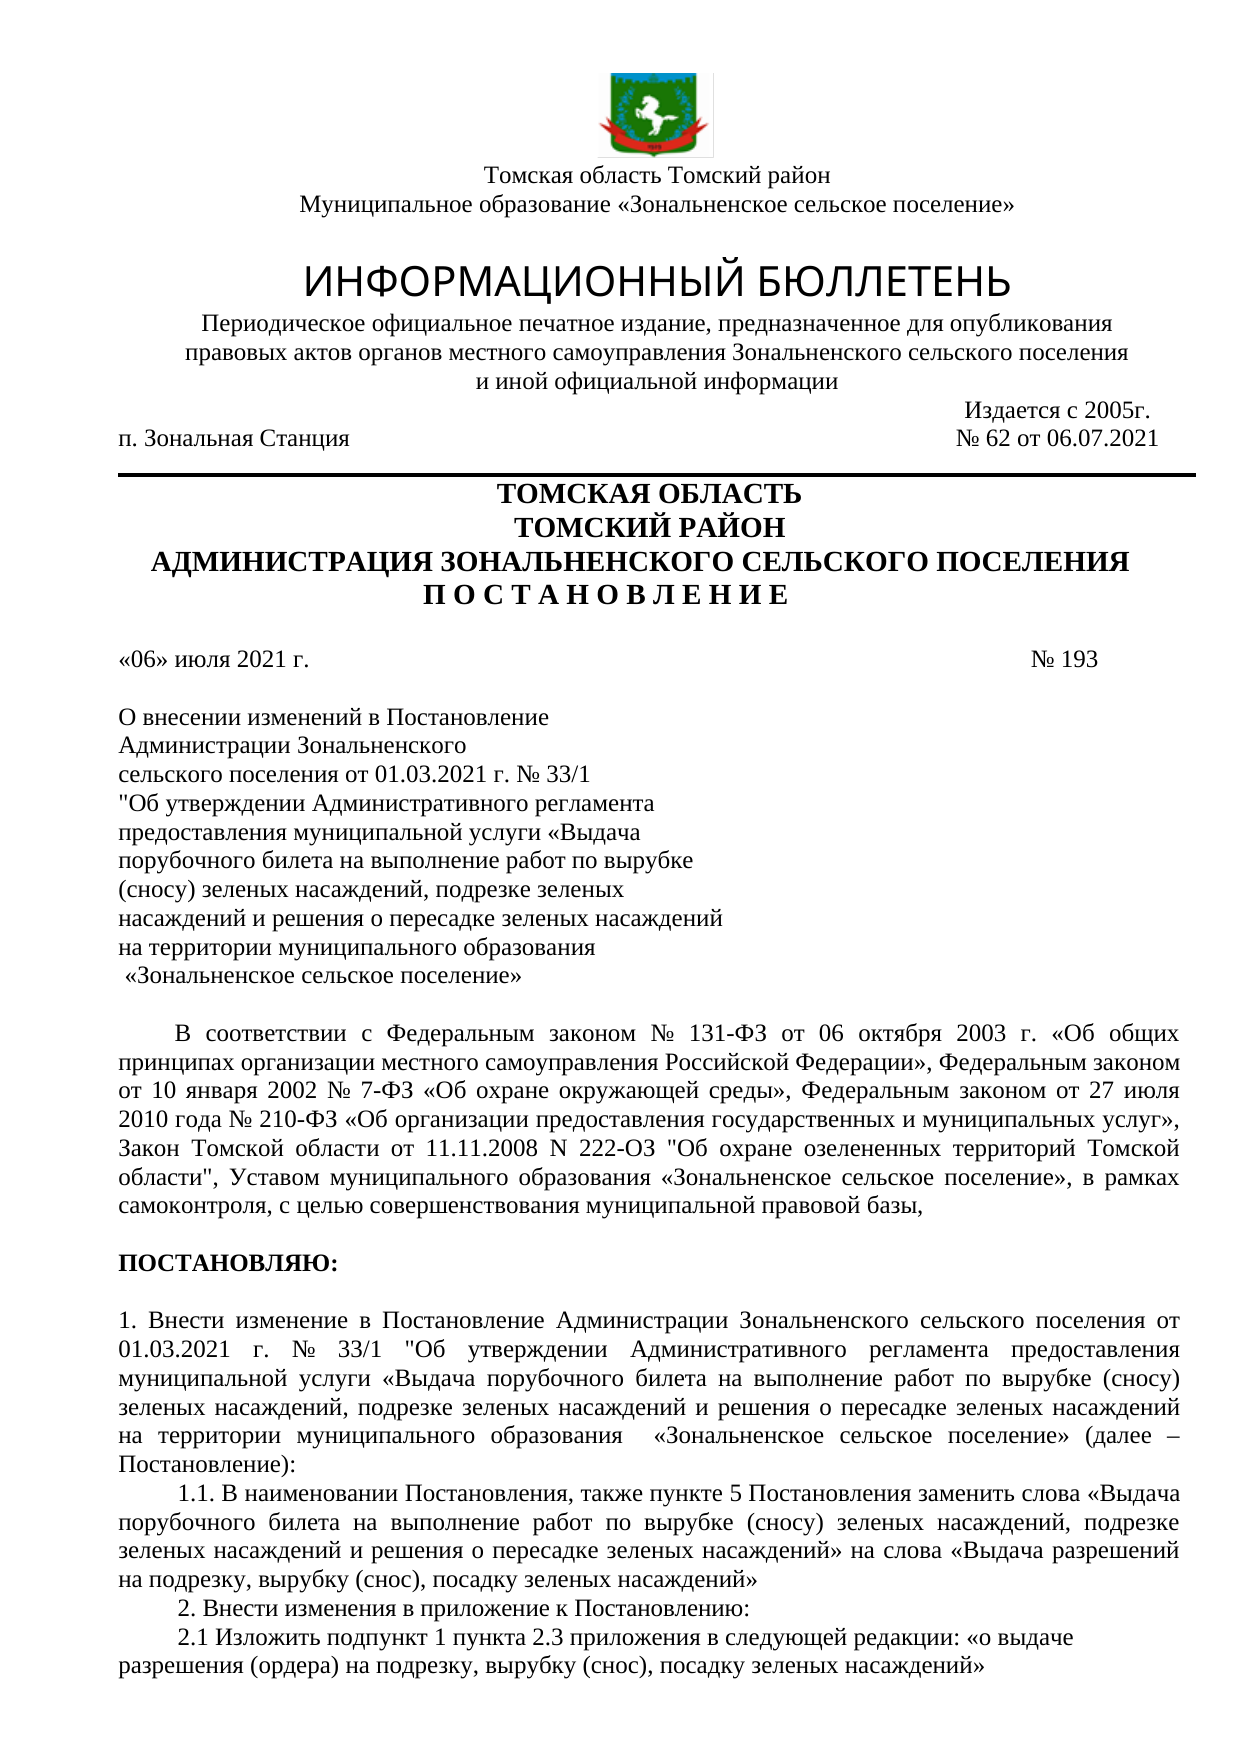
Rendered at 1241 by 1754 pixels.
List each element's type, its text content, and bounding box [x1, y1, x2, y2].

text Муниципальное образование «Зональненское сельское поселение» [118, 189, 1196, 218]
text ТОМСКАЯ ОБЛАСТЬ [118, 477, 1181, 510]
text П О С Т А Н О В Л Е Н И Е [118, 577, 1093, 611]
text насаждений и решения о пересадке зеленых насаждений [118, 903, 1181, 932]
text (сносу) зеленых насаждений, подрезке зеленых [118, 874, 1181, 903]
text 2. Внести изменения в приложение к Постановлению: [118, 1593, 1181, 1622]
text порубочного билета на выполнение работ по вырубке [118, 846, 1181, 874]
text АДМИНИСТРАЦИЯ ЗОНАЛЬНЕНСКОГО СЕЛЬСКОГО ПОСЕЛЕНИЯ [99, 544, 1181, 577]
text сельского поселения от 01.03.2021 г. № 33/1 [118, 759, 1181, 788]
text и иной официальной информации [118, 366, 1196, 395]
text 1. Внести изменение в Постановление Администрации Зональненского сельского поселения от 01.03.2021 г. № 33/1 "Об утверждении Административного регламента предоставления муниципальной услуги «Выдача порубочного билета на выполнение работ по вырубке (сносу) зеленых насаждений, подрезке зеленых насаждений и решения о пересадке зеленых насаждений на территории муниципального образования «Зональненское сельское поселение» (далее –Постановление): [118, 1306, 1181, 1478]
text предоставления муниципальной услуги «Выдача [118, 817, 1181, 846]
text Томская область Томский район [118, 161, 1196, 189]
text «06» июля 2021 г. № 193 [118, 644, 1181, 673]
text на территории муниципального образования [118, 932, 1181, 961]
text ПОСТАНОВЛЯЮ: [118, 1248, 1181, 1277]
text Администрации Зональненского [118, 731, 1181, 759]
text правовых актов органов местного самоуправления Зональненского сельского поселения [118, 337, 1196, 366]
picture [597, 73, 717, 161]
text О внесении изменений в Постановление [118, 702, 1181, 731]
text В соответствии с Федеральным законом № 131-ФЗ от 06 октября 2003 г. «Об общих принципах организации местного самоуправления Российской Федерации», Федеральным законом от 10 января 2002 № 7-ФЗ «Об охране окружающей среды», Федеральным законом от 27 июля 2010 года № 210-ФЗ «Об организации предоставления государственных и муниципальных услуг», Закон Томской области от 11.11.2008 N 222-ОЗ "Об охране озелененных территорий Томской области", Уставом муниципального образования «Зональненское сельское поселение», в рамках самоконтроля, с целью совершенствования муниципальной правовой базы, [118, 1018, 1181, 1219]
text Издается с 2005г. [118, 395, 1240, 423]
text ИНФОРМАЦИОННЫЙ БЮЛЛЕТЕНЬ [118, 252, 1196, 308]
text 1.1. В наименовании Постановления, также пункте 5 Постановления заменить слова «Выдача порубочного билета на выполнение работ по вырубке (сносу) зеленых насаждений, подрезке зеленых насаждений и решения о пересадке зеленых насаждений» на слова «Выдача разрешений на подрезку, вырубку (снос), посадку зеленых насаждений» [118, 1478, 1181, 1593]
text «Зональненское сельское поселение» [118, 961, 1181, 989]
text 2.1 Изложить подпункт 1 пункта 2.3 приложения в следующей редакции: «о выдаче разрешения (ордера) на подрезку, вырубку (снос), посадку зеленых насаждений» [118, 1622, 1181, 1679]
text "Об утверждении Административного регламента [118, 788, 1181, 817]
text ТОМСКИЙ РАЙОН [118, 510, 1181, 544]
text п. Зональная Станция № 62 от 06.07.2021 [118, 423, 1240, 452]
text Периодическое официальное печатное издание, предназначенное для опубликования [118, 308, 1196, 337]
